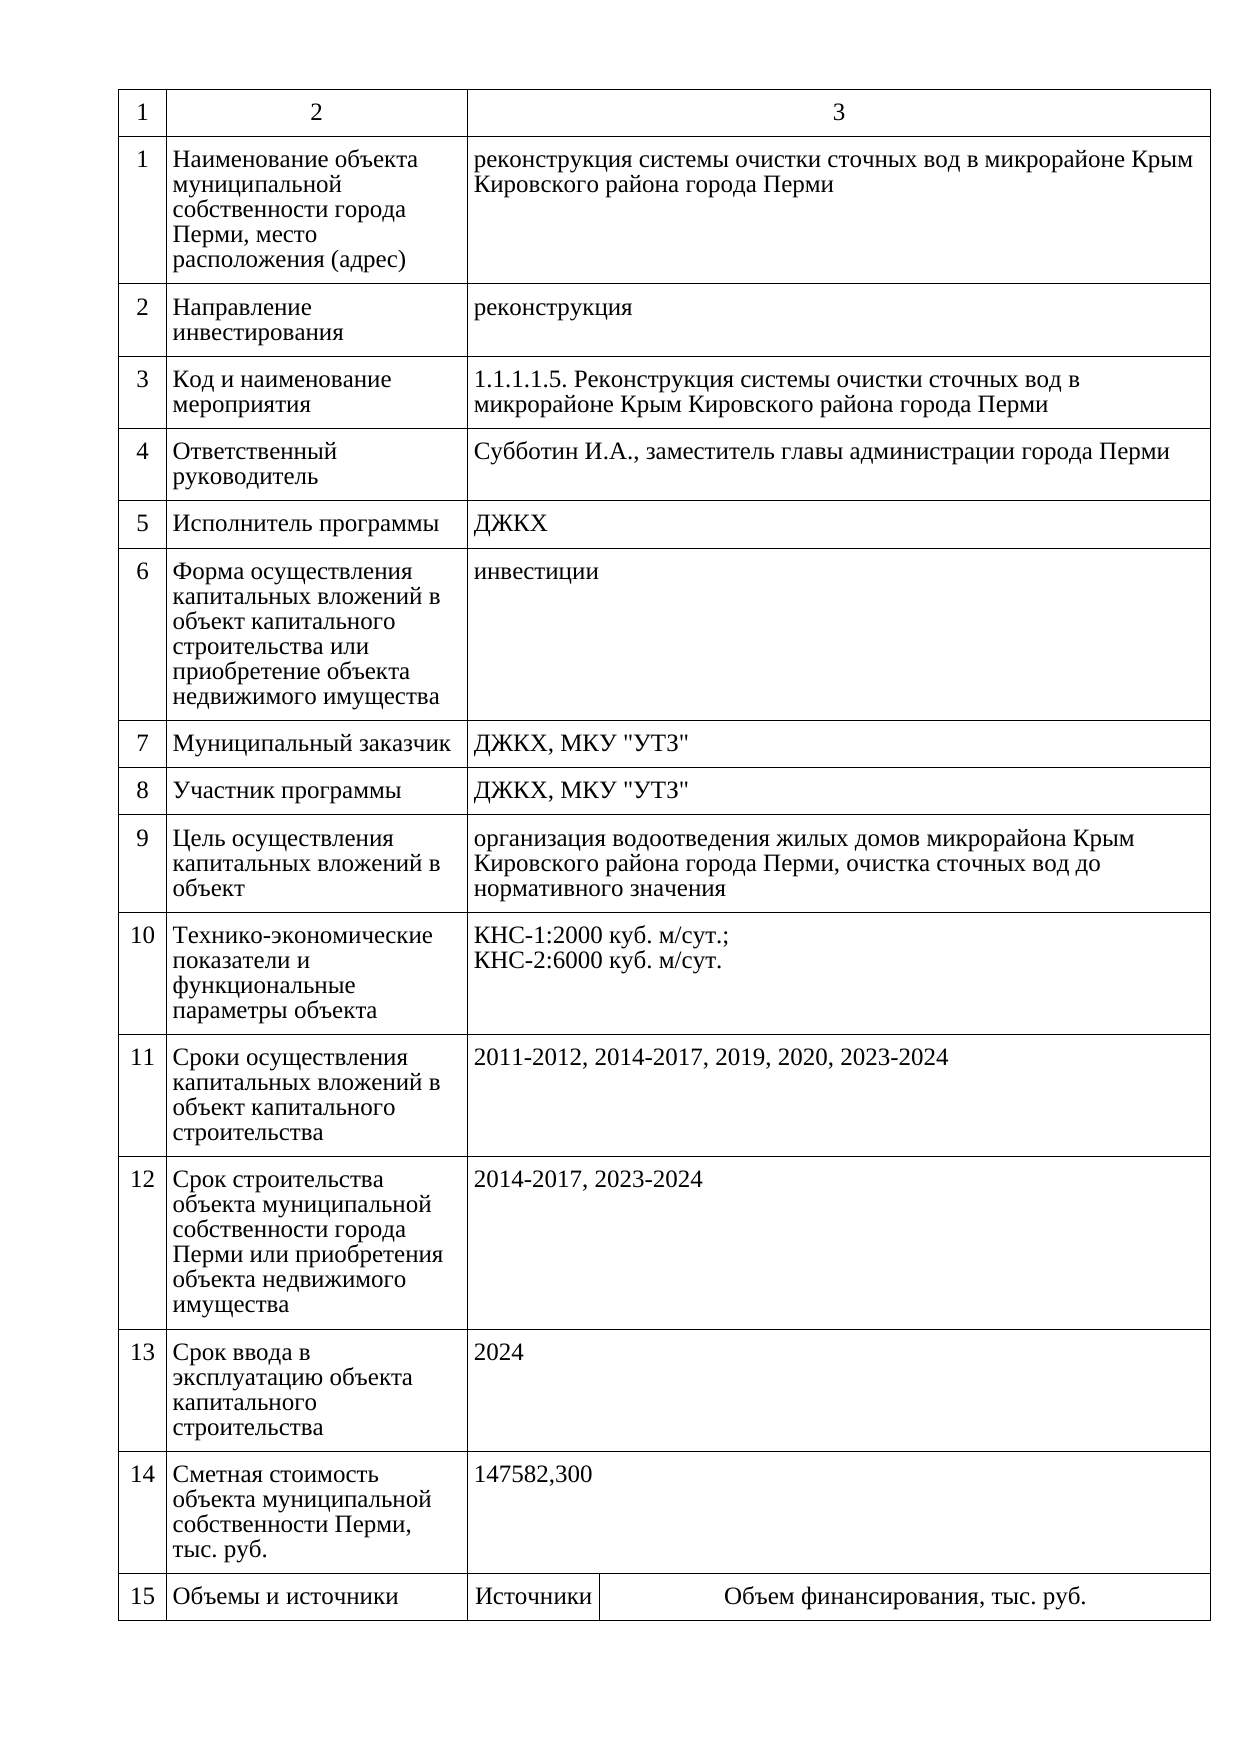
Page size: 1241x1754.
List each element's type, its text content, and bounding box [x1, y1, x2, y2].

table_cell 2 [119, 284, 166, 356]
table_cell 9 [119, 815, 166, 912]
table_cell 14 [119, 1452, 166, 1573]
table_cell Ответственный руководитель [167, 429, 467, 500]
table_cell Срок ввода в эксплуатацию объекта капитального строительства [167, 1330, 467, 1451]
table_cell 7 [119, 721, 166, 767]
table_cell Направление инвестирования [167, 284, 467, 356]
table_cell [167, 1574, 467, 1620]
table_cell 11 [119, 1035, 166, 1156]
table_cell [468, 1574, 599, 1620]
table_cell Муниципальный заказчик [167, 721, 467, 767]
table_cell КНС-1:2000 куб. м/сут.; КНС-2:6000 куб. м/сут. [468, 913, 1210, 1034]
table_cell Технико-экономические показатели и функциональные параметры объекта [167, 913, 467, 1034]
table_cell 4 [119, 429, 166, 500]
table_cell Срок строительства объекта муниципальной собственности города Перми или приобретения объекта недвижимого имущества [167, 1157, 467, 1328]
table_cell 5 [119, 501, 166, 547]
table_cell Участник программы [167, 768, 467, 814]
table_cell 3 [119, 357, 166, 428]
table_cell 12 [119, 1157, 166, 1328]
table_cell 147582,300 [468, 1452, 1210, 1573]
table_cell 6 [119, 549, 166, 720]
table_cell Исполнитель программы [167, 501, 467, 547]
table_cell 10 [119, 913, 166, 1034]
table_cell 2011-2012, 2014-2017, 2019, 2020, 2023-2024 [468, 1035, 1210, 1156]
table_cell 2024 [468, 1330, 1210, 1451]
table_cell Сроки осуществления капитальных вложений в объект капитального строительства [167, 1035, 467, 1156]
table_cell Форма осуществления капитальных вложений в объект капитального строительства или приобретение объекта недвижимого имущества [167, 549, 467, 720]
table_cell Цель осуществления капитальных вложений в объект [167, 815, 467, 912]
table_cell Наименование объекта муниципальной собственности города Перми, место расположения (адрес) [167, 137, 467, 283]
table_cell 3 [468, 90, 1210, 136]
table_cell 8 [119, 768, 166, 814]
table_cell 15 [119, 1574, 166, 1620]
table_cell Объем финансирования, тыс. руб. [600, 1574, 1210, 1620]
table_cell инвестиции [468, 549, 1210, 720]
table_cell Сметная стоимость объекта муниципальной собственности Перми, тыс. руб. [167, 1452, 467, 1573]
table_cell ДЖКХ, МКУ "УТЗ" [468, 768, 1210, 814]
table_cell 1 [119, 137, 166, 283]
table_cell Субботин И.А., заместитель главы администрации города Перми [468, 429, 1210, 500]
table_cell 13 [119, 1330, 166, 1451]
table_cell ДЖКХ [468, 501, 1210, 547]
table_cell реконструкция [468, 284, 1210, 356]
table_cell организация водоотведения жилых домов микрорайона Крым Кировского района города Перми, очистка сточных вод до нормативного значения [468, 815, 1210, 912]
table_cell 2014-2017, 2023-2024 [468, 1157, 1210, 1328]
table_cell 1 [119, 90, 166, 136]
table_cell Код и наименование мероприятия [167, 357, 467, 428]
table_cell 1.1.1.1.5. Реконструкция системы очистки сточных вод в микрорайоне Крым Кировского района города Перми [468, 357, 1210, 428]
table_cell 2 [167, 90, 467, 136]
table_cell ДЖКХ, МКУ "УТЗ" [468, 721, 1210, 767]
table_cell реконструкция системы очистки сточных вод в микрорайоне Крым Кировского района города Перми [468, 137, 1210, 283]
